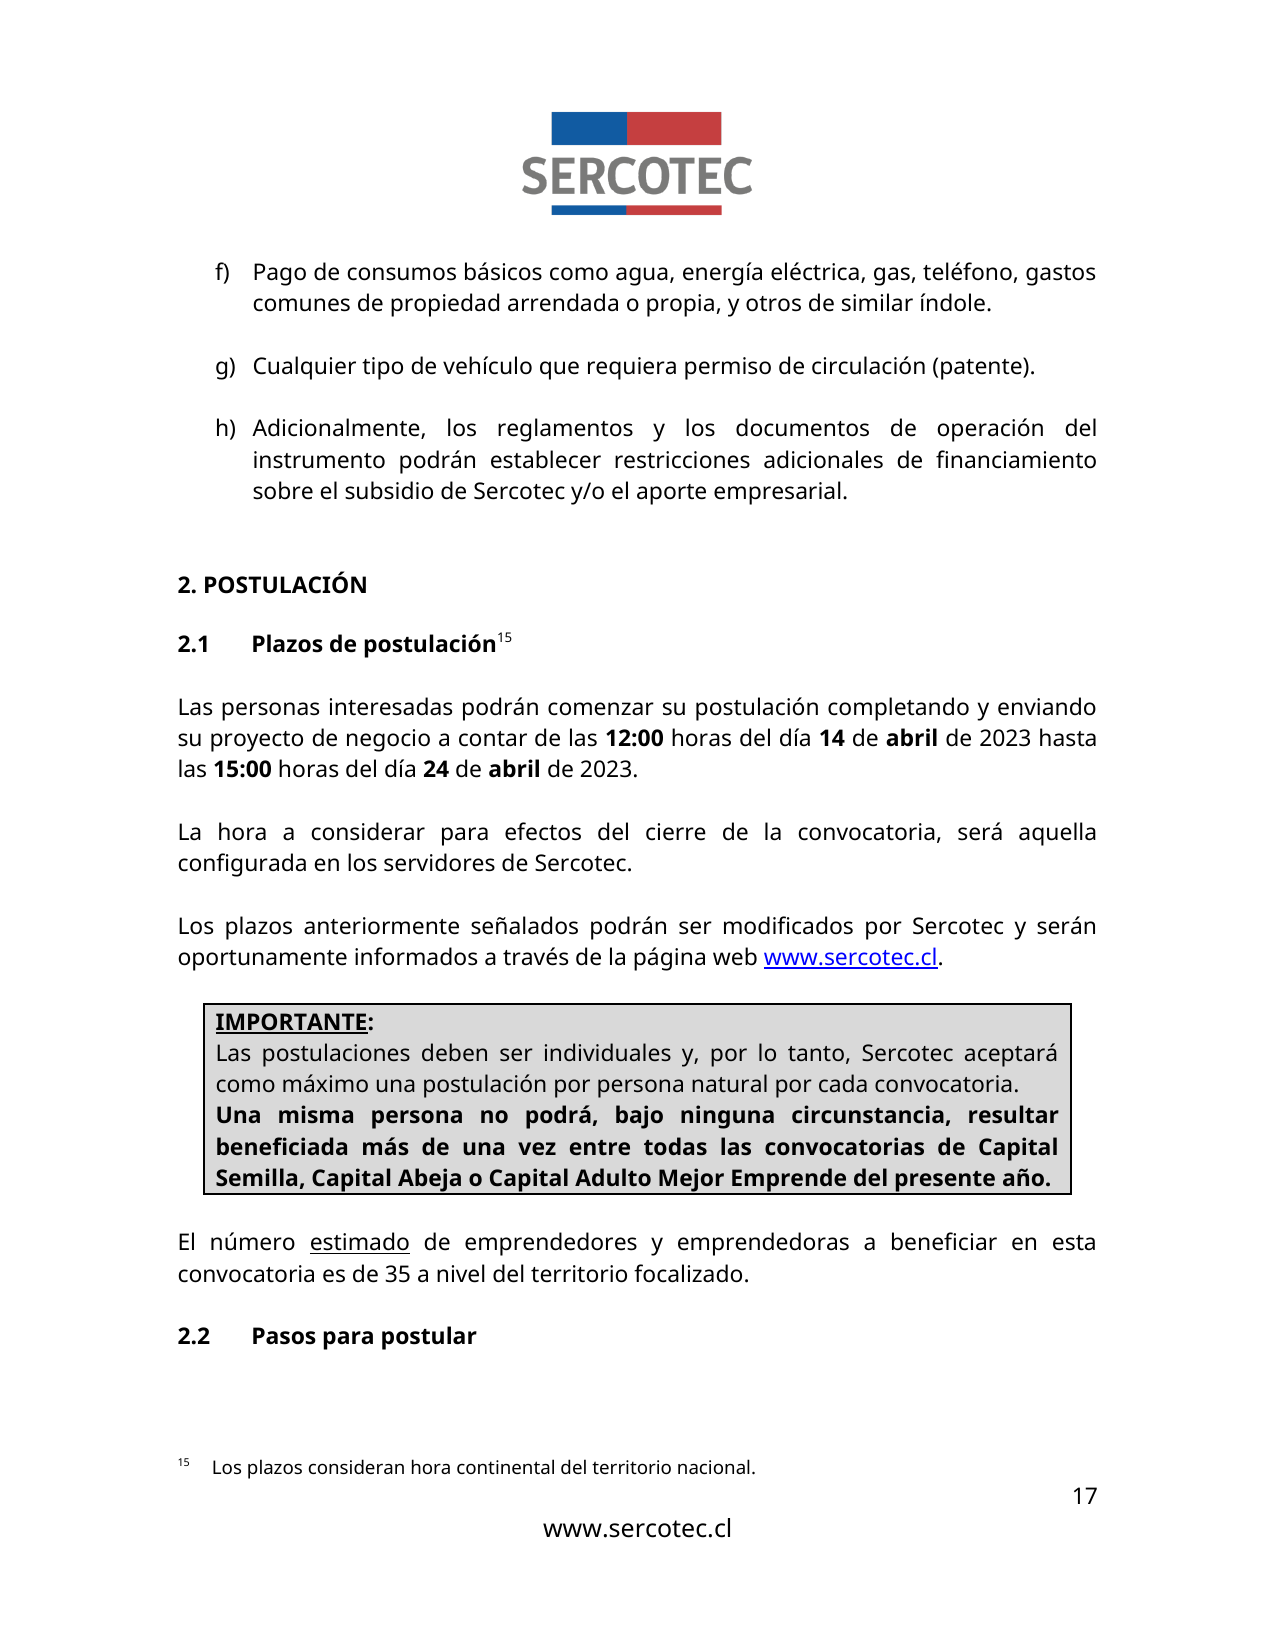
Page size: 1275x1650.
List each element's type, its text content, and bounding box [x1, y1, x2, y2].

text 2.2 Pasos para postular [177, 1320, 1098, 1351]
table_header IMPORTANTE: Las postulaciones deben ser individuales y, por lo tanto, Sercotec aceptará como máximo una postulación por persona natural por cada convocatoria. Una misma persona no podrá, bajo ninguna circunstancia, resultar beneficiada más de una vez entre todas las convocatorias de Capital Semilla, Capital Abeja o Capital Adulto Mejor Emprende del presente año. [205, 1005, 1070, 1193]
text El número estimado de emprendedores y emprendedoras a beneficiar en esta convocatoria es de 35 a nivel del territorio focalizado. [177, 1226, 1098, 1289]
text La hora a considerar para efectos del cierre de la convocatoria, será aquella configurada en los servidores de Sercotec. [177, 816, 1098, 878]
list Cualquier tipo de vehículo que requiera permiso de circulación (patente). [215, 350, 1098, 381]
list Adicionalmente, los reglamentos y los documentos de operación del instrumento podrán establecer restricciones adicionales de financiamiento sobre el subsidio de Sercotec y/o el aporte empresarial. [215, 412, 1098, 506]
text 2. POSTULACIÓN [177, 569, 1098, 600]
list Pago de consumos básicos como agua, energía eléctrica, gas, teléfono, gastos comunes de propiedad arrendada o propia, y otros de similar índole. [215, 256, 1098, 319]
text Las personas interesadas podrán comenzar su postulación completando y enviando su proyecto de negocio a contar de las 12:00 horas del día 14 de abril de 2023 hasta las 15:00 horas del día 24 de abril de 2023. [177, 691, 1098, 784]
picture [512, 105, 763, 225]
subtitle 2.1 Plazos de postulación [177, 628, 1098, 659]
text Los plazos anteriormente señalados podrán ser modificados por Sercotec y serán oportunamente informados a través de la página web www.sercotec.cl. [177, 909, 1098, 972]
